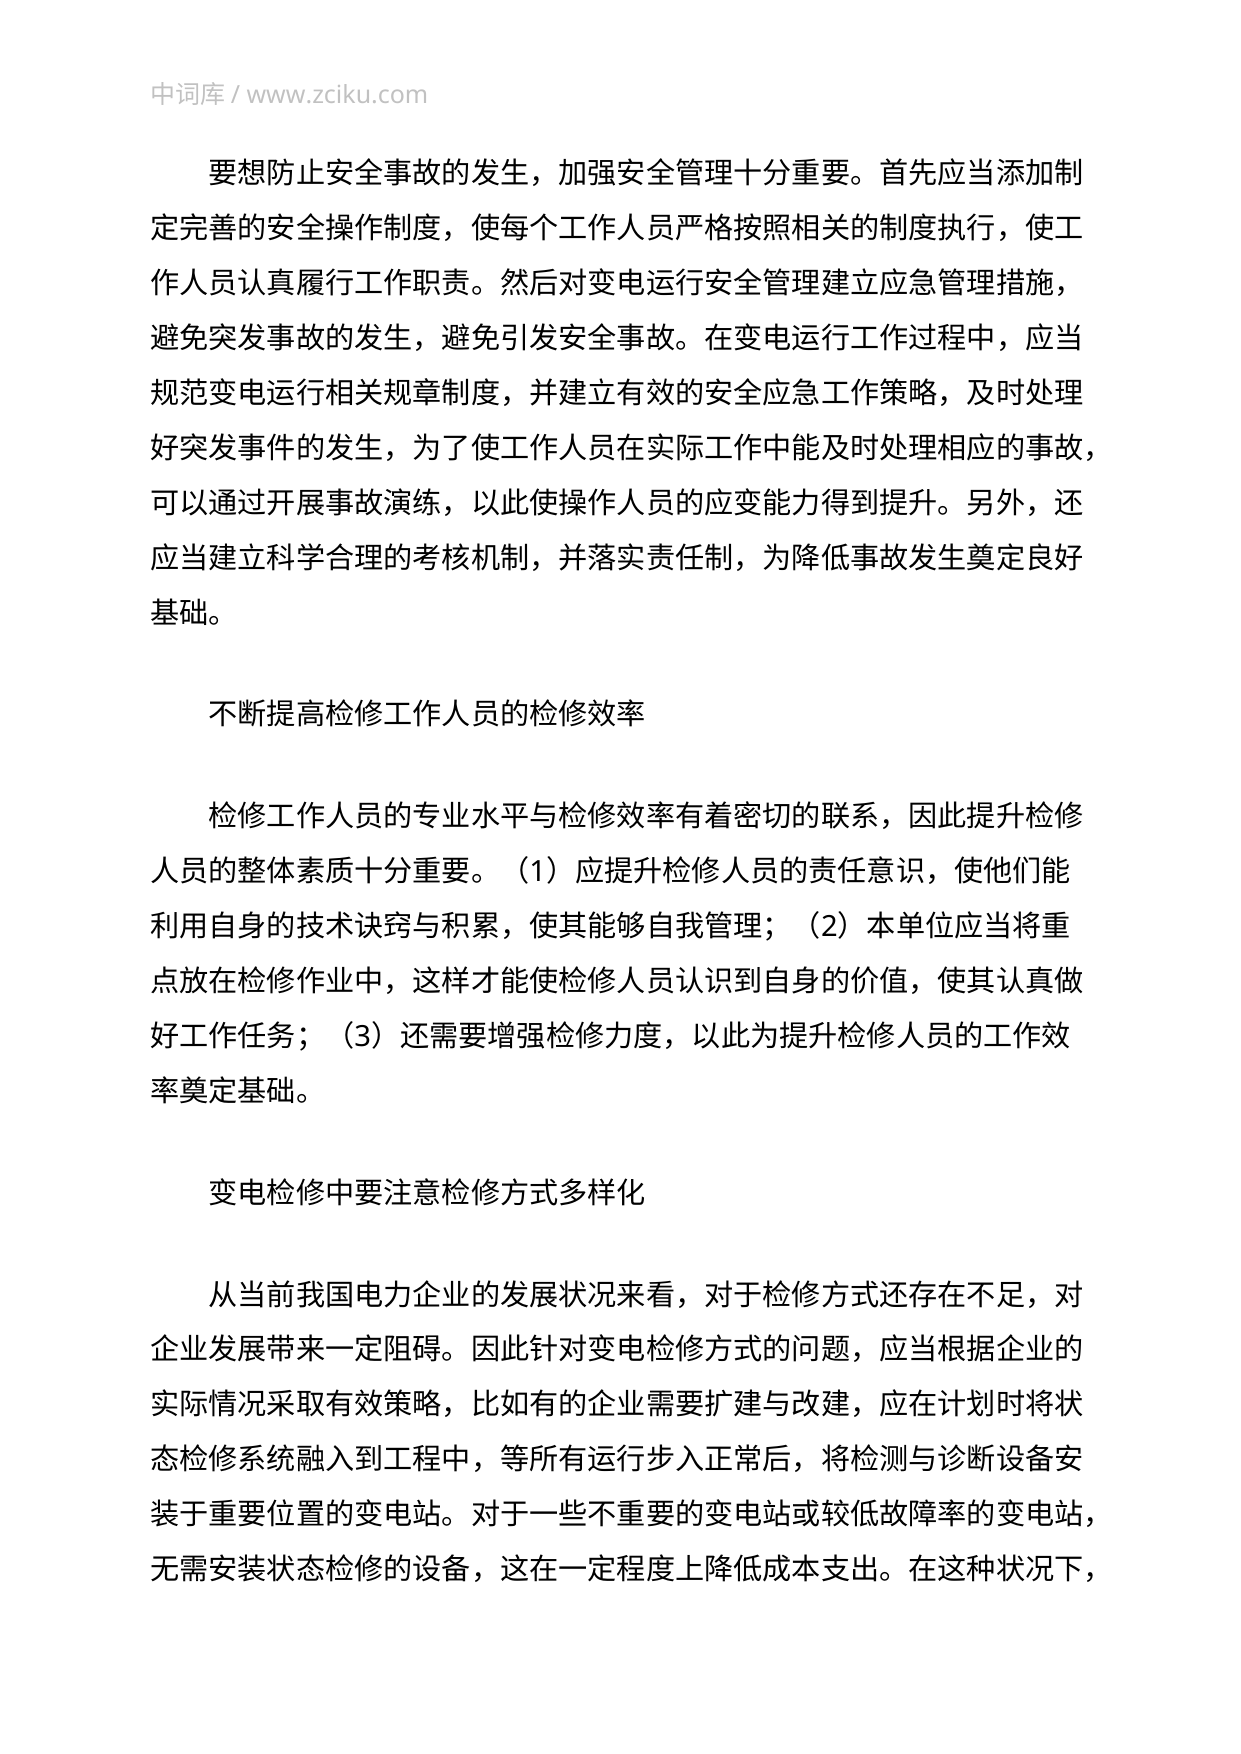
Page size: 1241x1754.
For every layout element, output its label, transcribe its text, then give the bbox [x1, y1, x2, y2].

text 变电检修中要注意检修方式多样化 [150, 1169, 1090, 1212]
text 要想防止安全事故的发生，加强安全管理十分重要。首先应当添加制定完善的安全操作制度，使每个工作人员严格按照相关的制度执行，使工作人员认真履行工作职责。然后对变电运行安全管理建立应急管理措施，避免突发事故的发生，避免引发安全事故。在变电运行工作过程中，应当规范变电运行相关规章制度，并建立有效的安全应急工作策略，及时处理好突发事件的发生，为了使工作人员在实际工作中能及时处理相应的事故，可以通过开展事故演练，以此使操作人员的应变能力得到提升。另外，还应当建立科学合理的考核机制，并落实责任制，为降低事故发生奠定良好基础。 [150, 150, 1090, 631]
text 检修工作人员的专业水平与检修效率有着密切的联系，因此提升检修人员的整体素质十分重要。（1）应提升检修人员的责任意识，使他们能利用自身的技术诀窍与积累，使其能够自我管理；（2）本单位应当将重点放在检修作业中，这样才能使检修人员认识到自身的价值，使其认真做好工作任务；（3）还需要增强检修力度，以此为提升检修人员的工作效率奠定基础。 [150, 793, 1090, 1110]
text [150, 1271, 1090, 1588]
text 不断提高检修工作人员的检修效率 [150, 691, 1090, 733]
